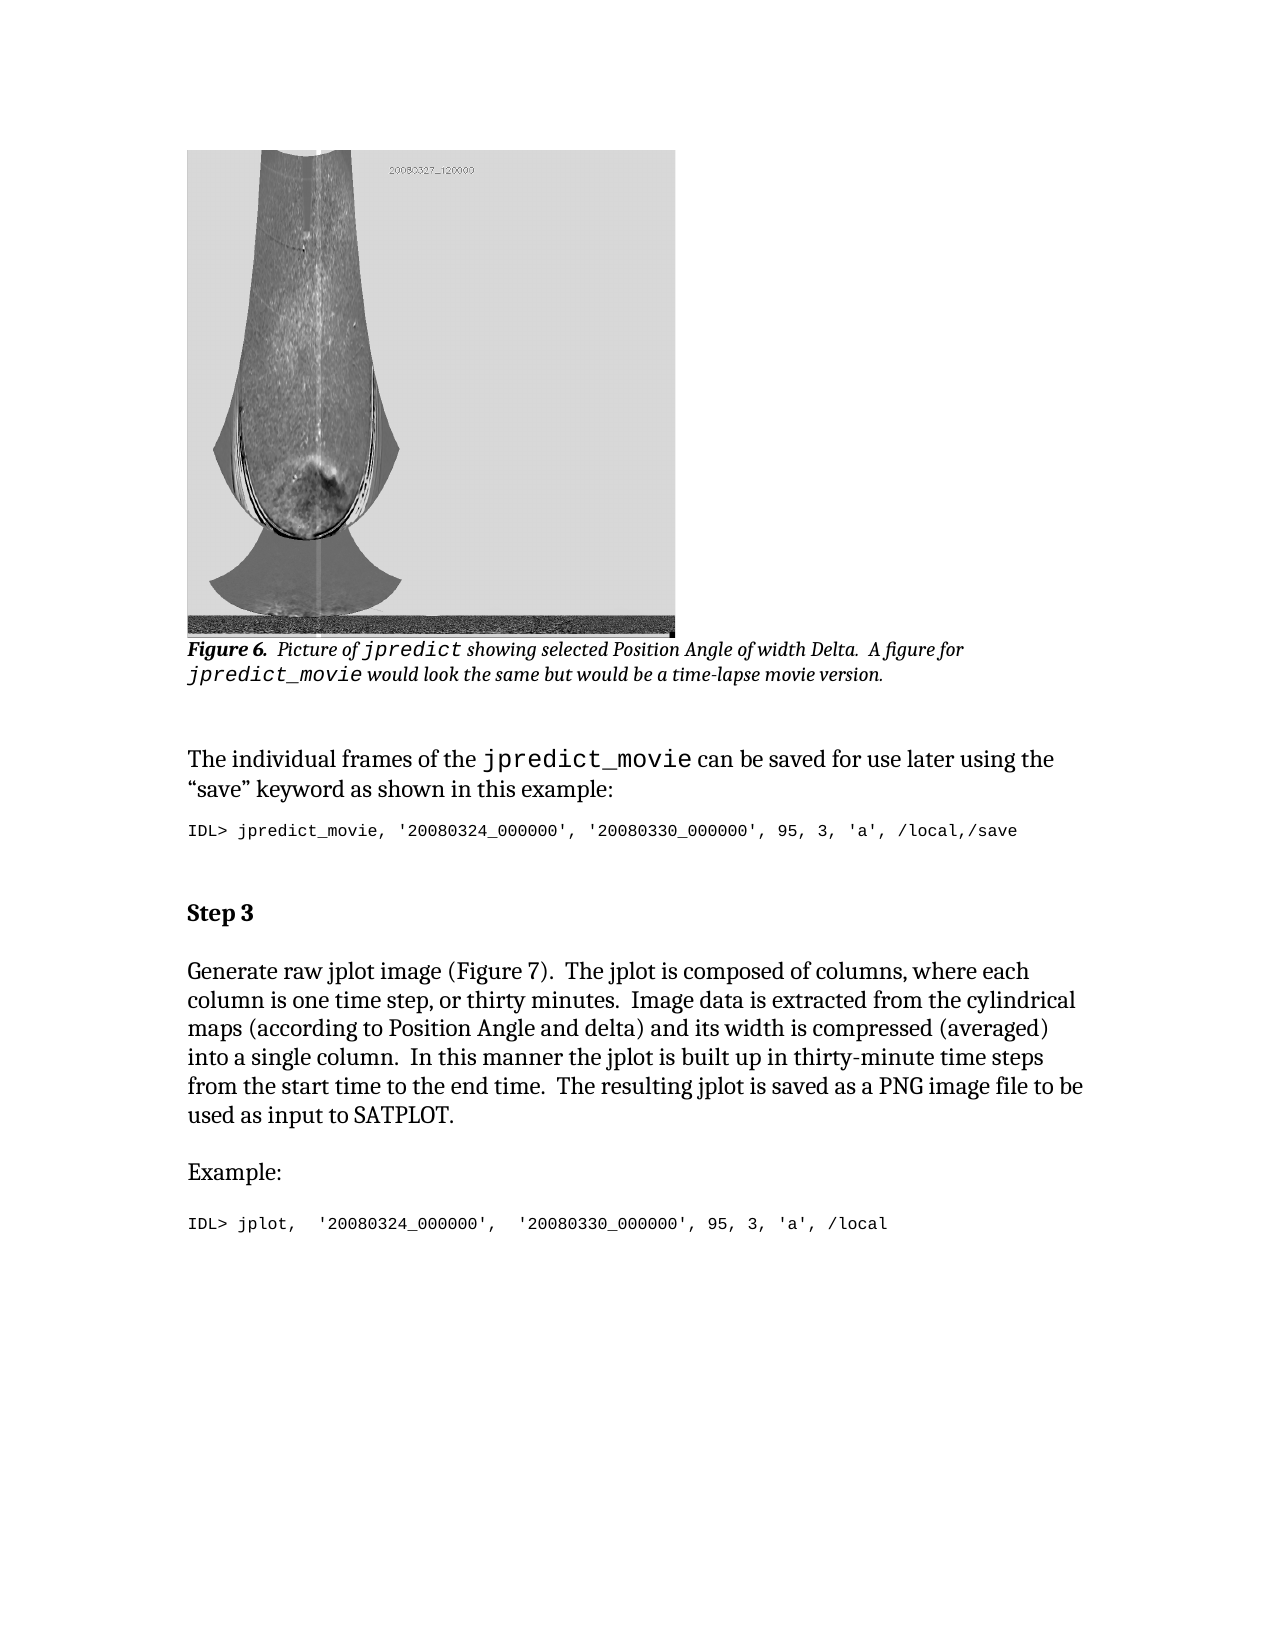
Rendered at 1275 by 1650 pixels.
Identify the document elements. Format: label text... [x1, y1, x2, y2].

text Generate raw jplot image (Figure 7). The jplot is composed of columns, where each column is one time step, or thirty minutes. Image data is extracted from the cylindrical maps (according to Position Angle and delta) and its width is compressed (averaged) into a single column. In this manner the jplot is built up in thirty-minute time steps from the start time to the end time. The resulting jplot is saved as a PNG image file to be used as input to SATPLOT. [187, 957, 1087, 1129]
text Figure 6. Picture of jpredict showing selected Position Angle of width Delta. A figure for jpredict_movie would look the same but would be a time-lapse movie version. [187, 637, 1087, 687]
text IDL> jpredict_movie, '20080324_000000', '20080330_000000', 95, 3, 'a', /local,/save [187, 823, 1087, 842]
text Example: [187, 1158, 1087, 1187]
text The individual frames of the jpredict_movie can be saved for use later using the “save” keyword as shown in this example: [187, 745, 1087, 804]
text Step 3 [187, 899, 1087, 928]
picture [187, 150, 675, 638]
text IDL> jplot, '20080324_000000', '20080330_000000', 95, 3, 'a', /local [187, 1216, 1087, 1234]
